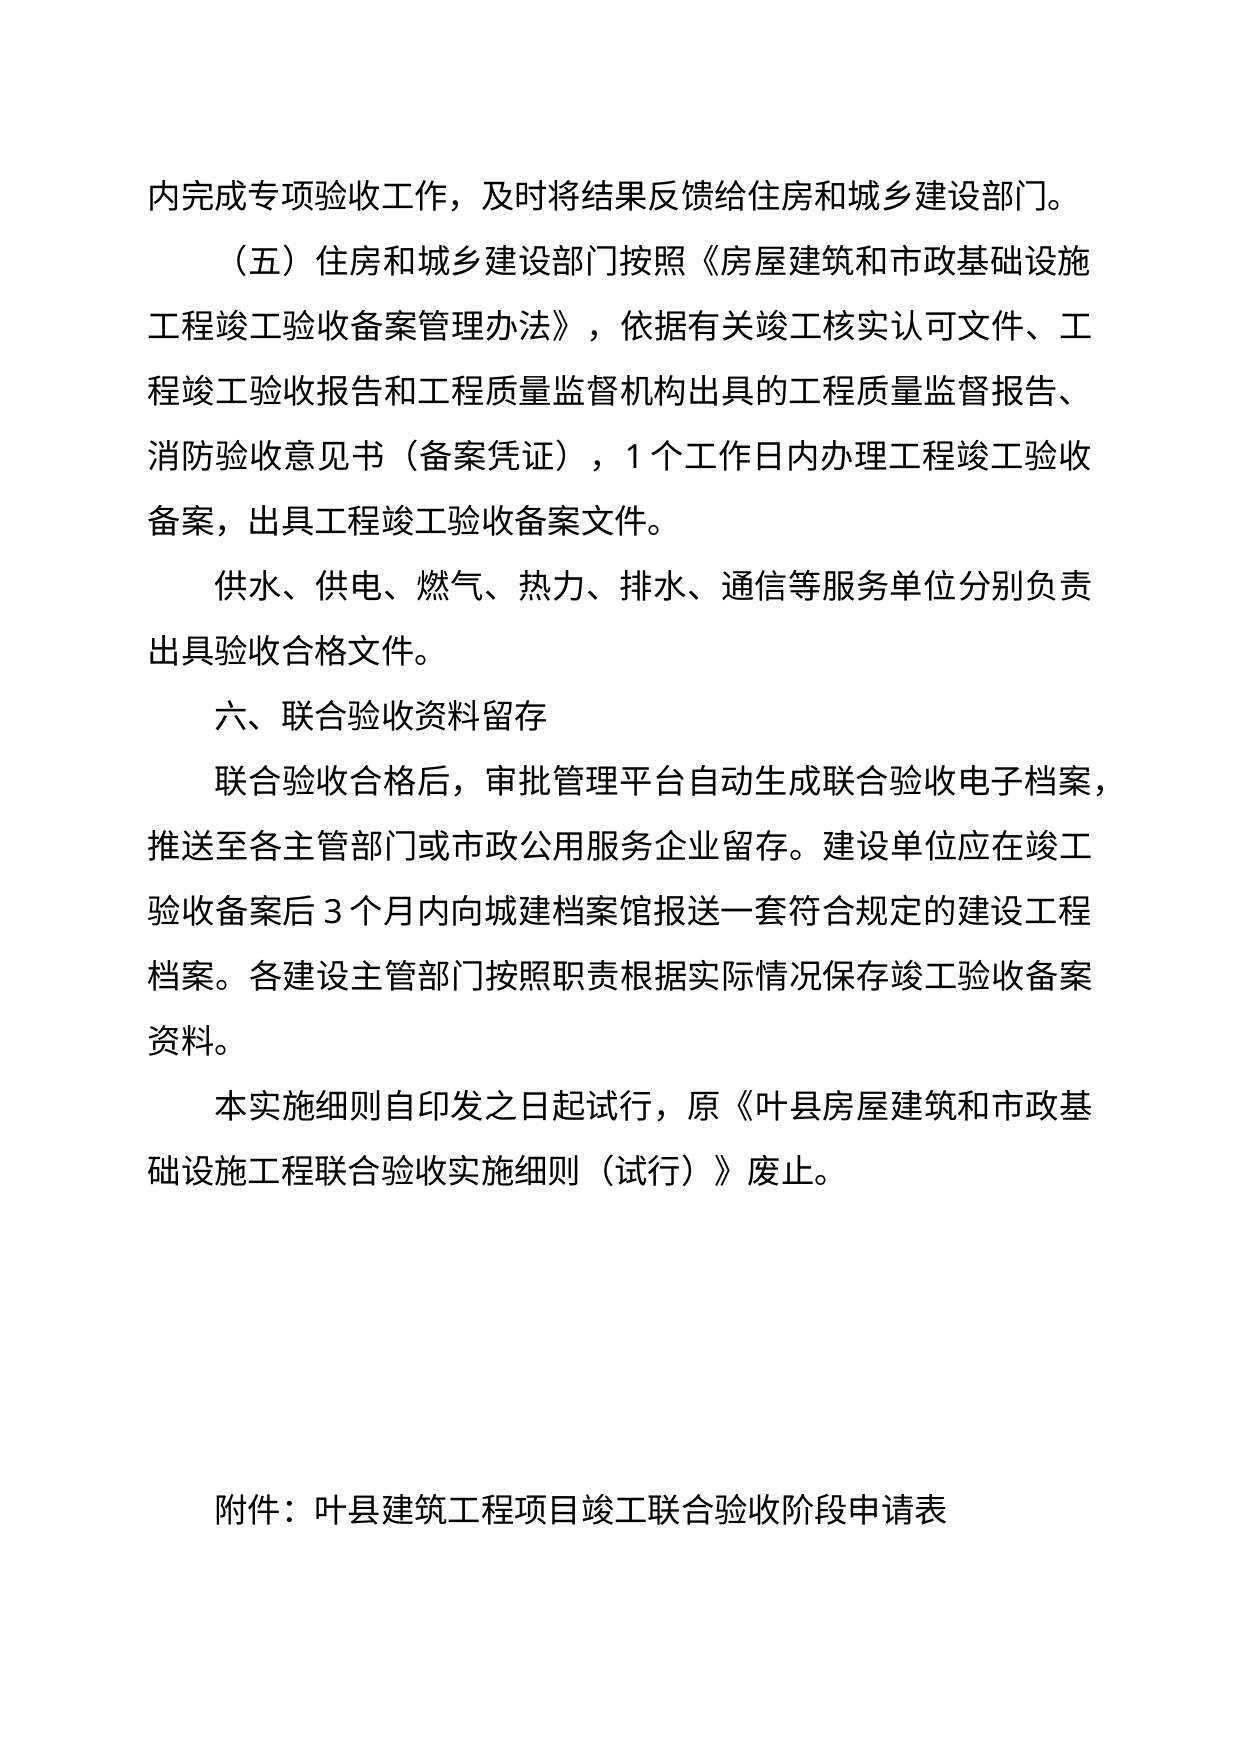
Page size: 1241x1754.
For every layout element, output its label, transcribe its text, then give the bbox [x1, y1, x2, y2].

subtitle 供水、供电、燃气、热力、排水、通信等服务单位分别负责出具验收合格文件。 [148, 552, 1093, 682]
text 联合验收合格后，审批管理平台自动生成联合验收电子档案，推送至各主管部门或市政公用服务企业留存。建设单位应在竣工验收备案后3个月内向城建档案馆报送一套符合规定的建设工程档案。各建设主管部门按照职责根据实际情况保存竣工验收备案资料。 [148, 747, 1093, 1072]
text 附件：叶县建筑工程项目竣工联合验收阶段申请表 [148, 1476, 1093, 1541]
text 六、联合验收资料留存 [148, 682, 1093, 747]
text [148, 162, 1093, 227]
text 本实施细则自印发之日起试行，原《叶县房屋建筑和市政基础设施工程联合验收实施细则（试行）》废止。 [148, 1072, 1093, 1202]
text （五）住房和城乡建设部门按照《房屋建筑和市政基础设施工程竣工验收备案管理办法》，依据有关竣工核实认可文件、工程竣工验收报告和工程质量监督机构出具的工程质量监督报告、消防验收意见书（备案凭证），1个工作日内办理工程竣工验收备案，出具工程竣工验收备案文件。 [148, 227, 1093, 552]
